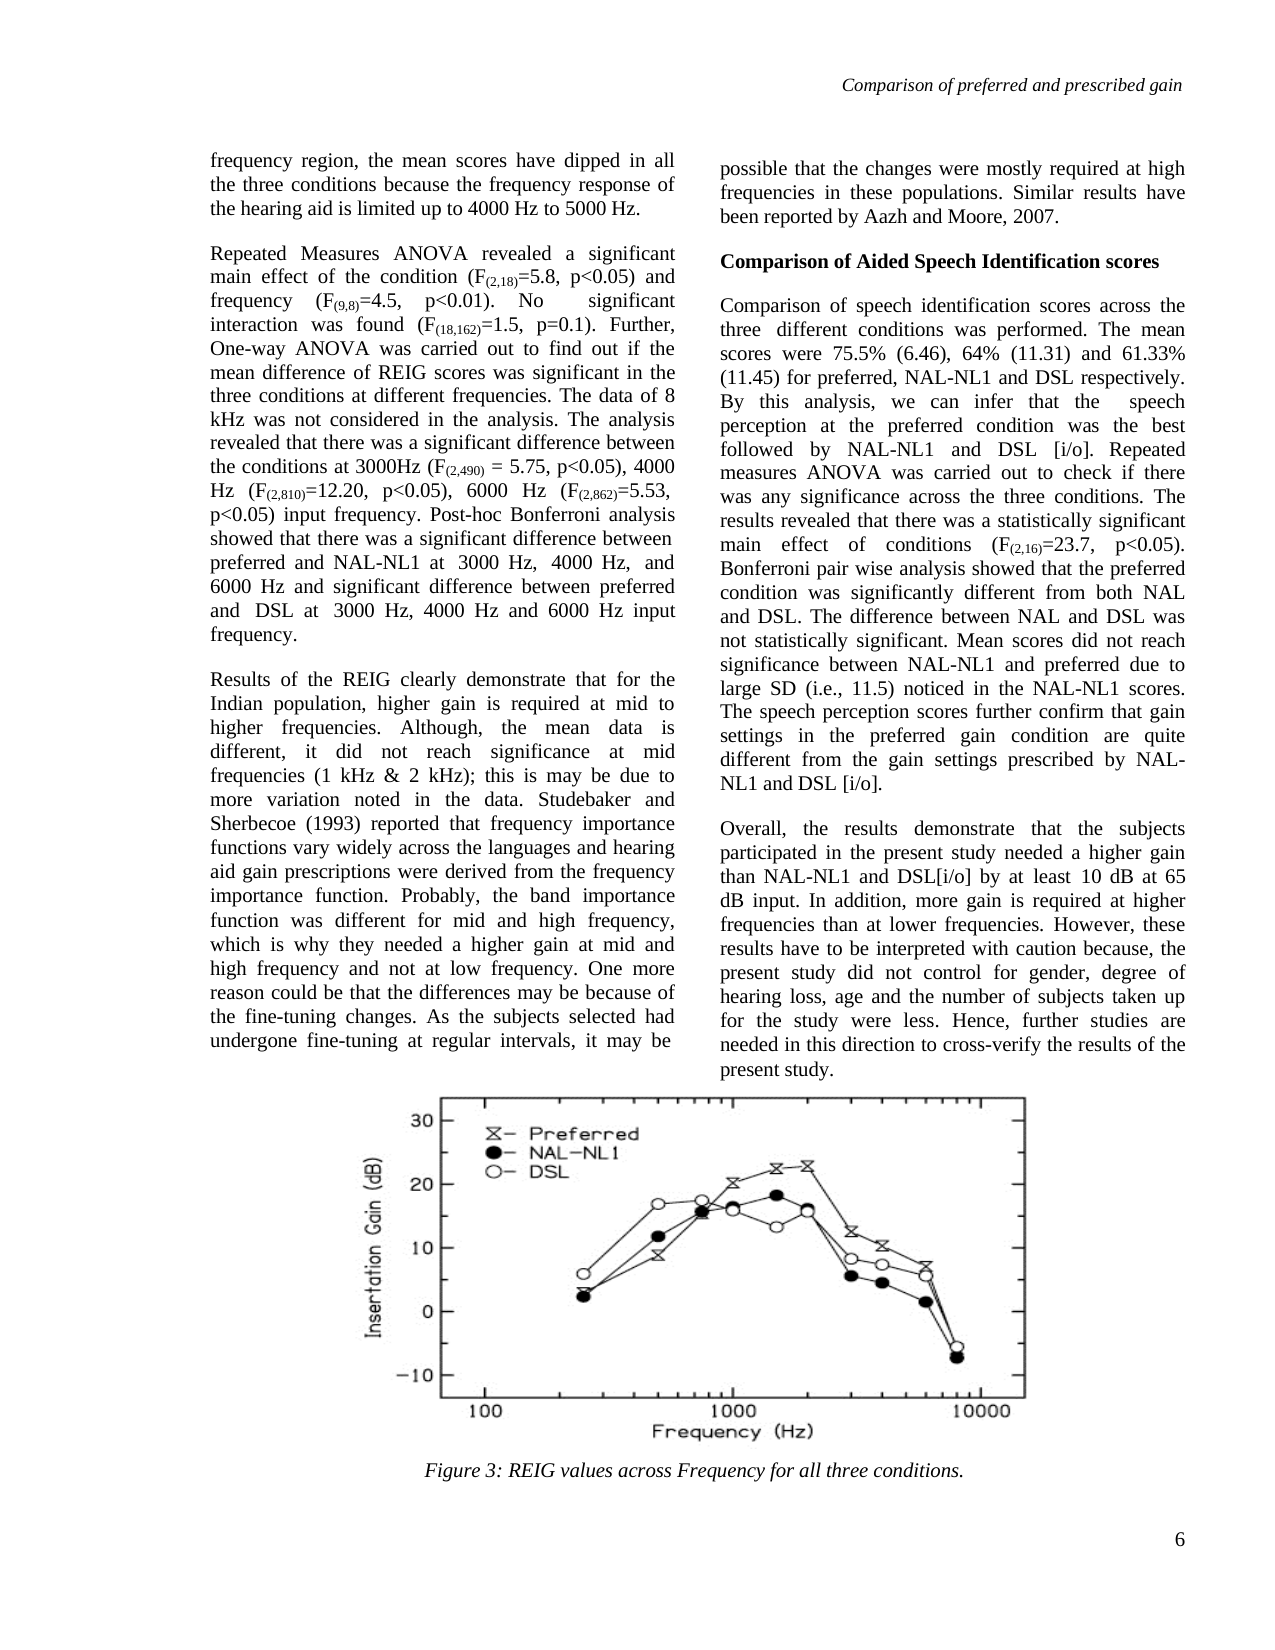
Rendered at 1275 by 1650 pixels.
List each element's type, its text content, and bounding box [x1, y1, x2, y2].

text Results of the REIG clearly demonstrate that for the Indian population, higher gain is required at mid to higher frequencies. Although, the mean data is different, it did not reach significance at mid frequencies (1 kHz & 2 kHz); this is may be due to more variation noted in the data. Studebaker and Sherbecoe (1993) reported that frequency importance functions vary widely across the languages and hearing aid gain prescriptions were derived from the frequency importance function. Probably, the band importance function was different for mid and high frequency, which is why they needed a higher gain at mid and high frequency and not at low frequency. One more reason could be that the differences may be because of the fine-tuning changes. As the subjects selected had undergone fine-tuning at regular intervals, it may be [210, 667, 675, 1052]
text frequency region, the mean scores have dipped in all the three conditions because the frequency response of the hearing aid is limited up to 4000 Hz to 5000 Hz. [210, 148, 675, 220]
picture [344, 1091, 1050, 1449]
text Comparison of speech identification scores across the three different conditions was performed. The mean scores were 75.5% (6.46), 64% (11.31) and 61.33% (11.45) for preferred, NAL-NL1 and DSL respectively. By this analysis, we can infer that the speech perception at the preferred condition was the best followed by NAL-NL1 and DSL [i/o]. Repeated measures ANOVA was carried out to check if there was any significance across the three conditions. The results revealed that there was a statistically significant main effect of conditions (F(2,16)=23.7, p<0.05). Bonferroni pair wise analysis showed that the preferred condition was significantly different from both NAL and DSL. The difference between NAL and DSL was not statistically significant. Mean scores did not reach significance between NAL-NL1 and preferred due to large SD (i.e., 11.5) noticed in the NAL-NL1 scores. The speech perception scores further confirm that gain settings in the preferred gain condition are quite different from the gain settings prescribed by NAL- NL1 and DSL [i/o]. [720, 294, 1186, 795]
text Repeated Measures ANOVA revealed a significant main effect of the condition (F(2,18)=5.8, p<0.05) and frequency (F(9,8)=4.5, p<0.01). No significant interaction was found (F(18,162)=1.5, p=0.1). Further, One-way ANOVA was carried out to find out if the mean difference of REIG scores was significant in the three conditions at different frequencies. The data of 8 kHz was not considered in the analysis. The analysis revealed that there was a significant difference between the conditions at 3000Hz (F(2,490) = 5.75, p<0.05), 4000 Hz (F(2,810)=12.20, p<0.05), 6000 Hz (F(2,862)=5.53, [210, 241, 675, 502]
text preferred and NAL-NL1 at 3000 Hz, 4000 Hz, and 6000 Hz and significant difference between preferred and DSL at 3000 Hz, 4000 Hz and 6000 Hz input frequency. [210, 550, 675, 646]
text Figure 3: REIG values across Frequency for all three conditions. [424, 1458, 1196, 1482]
subtitle Comparison of Aided Speech Identification scores [720, 249, 1196, 273]
text Overall, the results demonstrate that the subjects participated in the present study needed a higher gain than NAL-NL1 and DSL[i/o] by at least 10 dB at 65 dB input. In addition, more gain is required at higher frequencies than at lower frequencies. However, these results have to be interpreted with caution because, the present study did not control for gender, degree of hearing loss, age and the number of subjects taken up for the study were less. Hence, further studies are needed in this direction to cross-verify the results of the present study. [720, 816, 1186, 1081]
text possible that the changes were mostly required at high frequencies in these populations. Similar results have been reported by Aazh and Moore, 2007. [720, 156, 1185, 228]
text p<0.05) input frequency. Post-hoc Bonferroni analysis showed that there was a significant difference between [210, 502, 675, 550]
